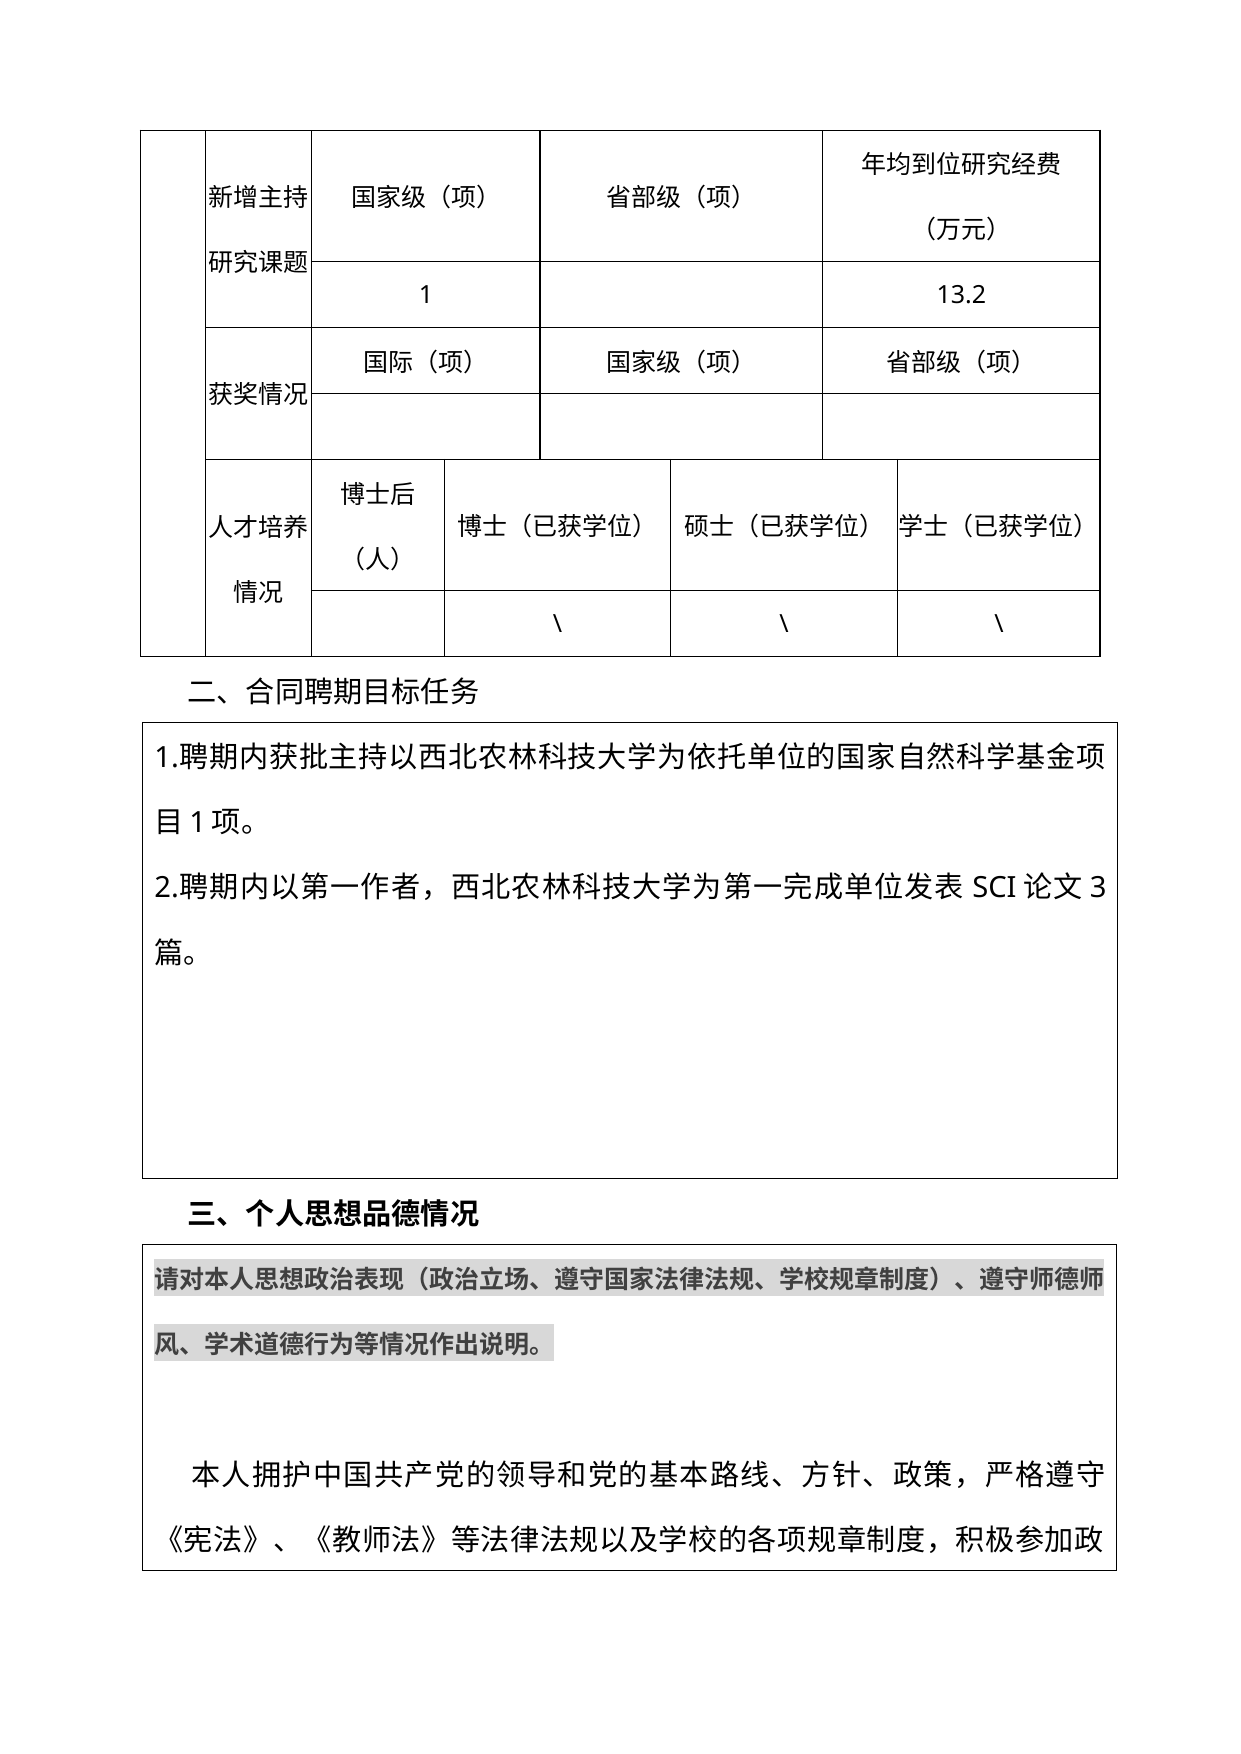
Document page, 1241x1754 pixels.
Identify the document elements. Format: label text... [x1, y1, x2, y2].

table_cell \ [445, 591, 670, 656]
table_cell 新增主持研究课题 [206, 131, 311, 327]
table_cell 获奖情况 [206, 328, 311, 459]
table_header 1.聘期内获批主持以西北农林科技大学为依托单位的国家自然科学基金项目1项。 2.聘期内以第一作者，西北农林科技大学为第一完成单位发表SCI论文3篇。 [143, 723, 1117, 1178]
table_cell 博士后（人） [312, 460, 444, 590]
text 三、个人思想品德情况 [187, 1179, 1053, 1244]
table_cell [541, 394, 822, 459]
table_cell [823, 394, 1099, 459]
table_cell \ [898, 591, 1099, 656]
table_cell [312, 394, 539, 459]
table_cell 1 [312, 262, 539, 327]
table_cell 国家级（项） [541, 328, 822, 393]
table_cell 省部级（项） [823, 328, 1099, 393]
table_cell 年均到位研究经费 （万元） [823, 131, 1099, 261]
table_cell 人才培养情况 [206, 460, 311, 656]
table_cell 学士（已获学位） [898, 460, 1099, 590]
table_cell 硕士（已获学位） [671, 460, 897, 590]
table_cell 国际（项） [312, 328, 539, 393]
table_cell [541, 262, 822, 327]
table_cell 13.2 [823, 262, 1099, 327]
table_cell \ [671, 591, 897, 656]
table_cell [312, 591, 444, 656]
text 二、合同聘期目标任务 [187, 657, 1053, 722]
table_cell 博士（已获学位） [445, 460, 670, 590]
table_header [143, 1245, 1116, 1570]
table_cell 省部级（项） [541, 131, 822, 261]
table_cell 国家级（项） [312, 131, 539, 261]
